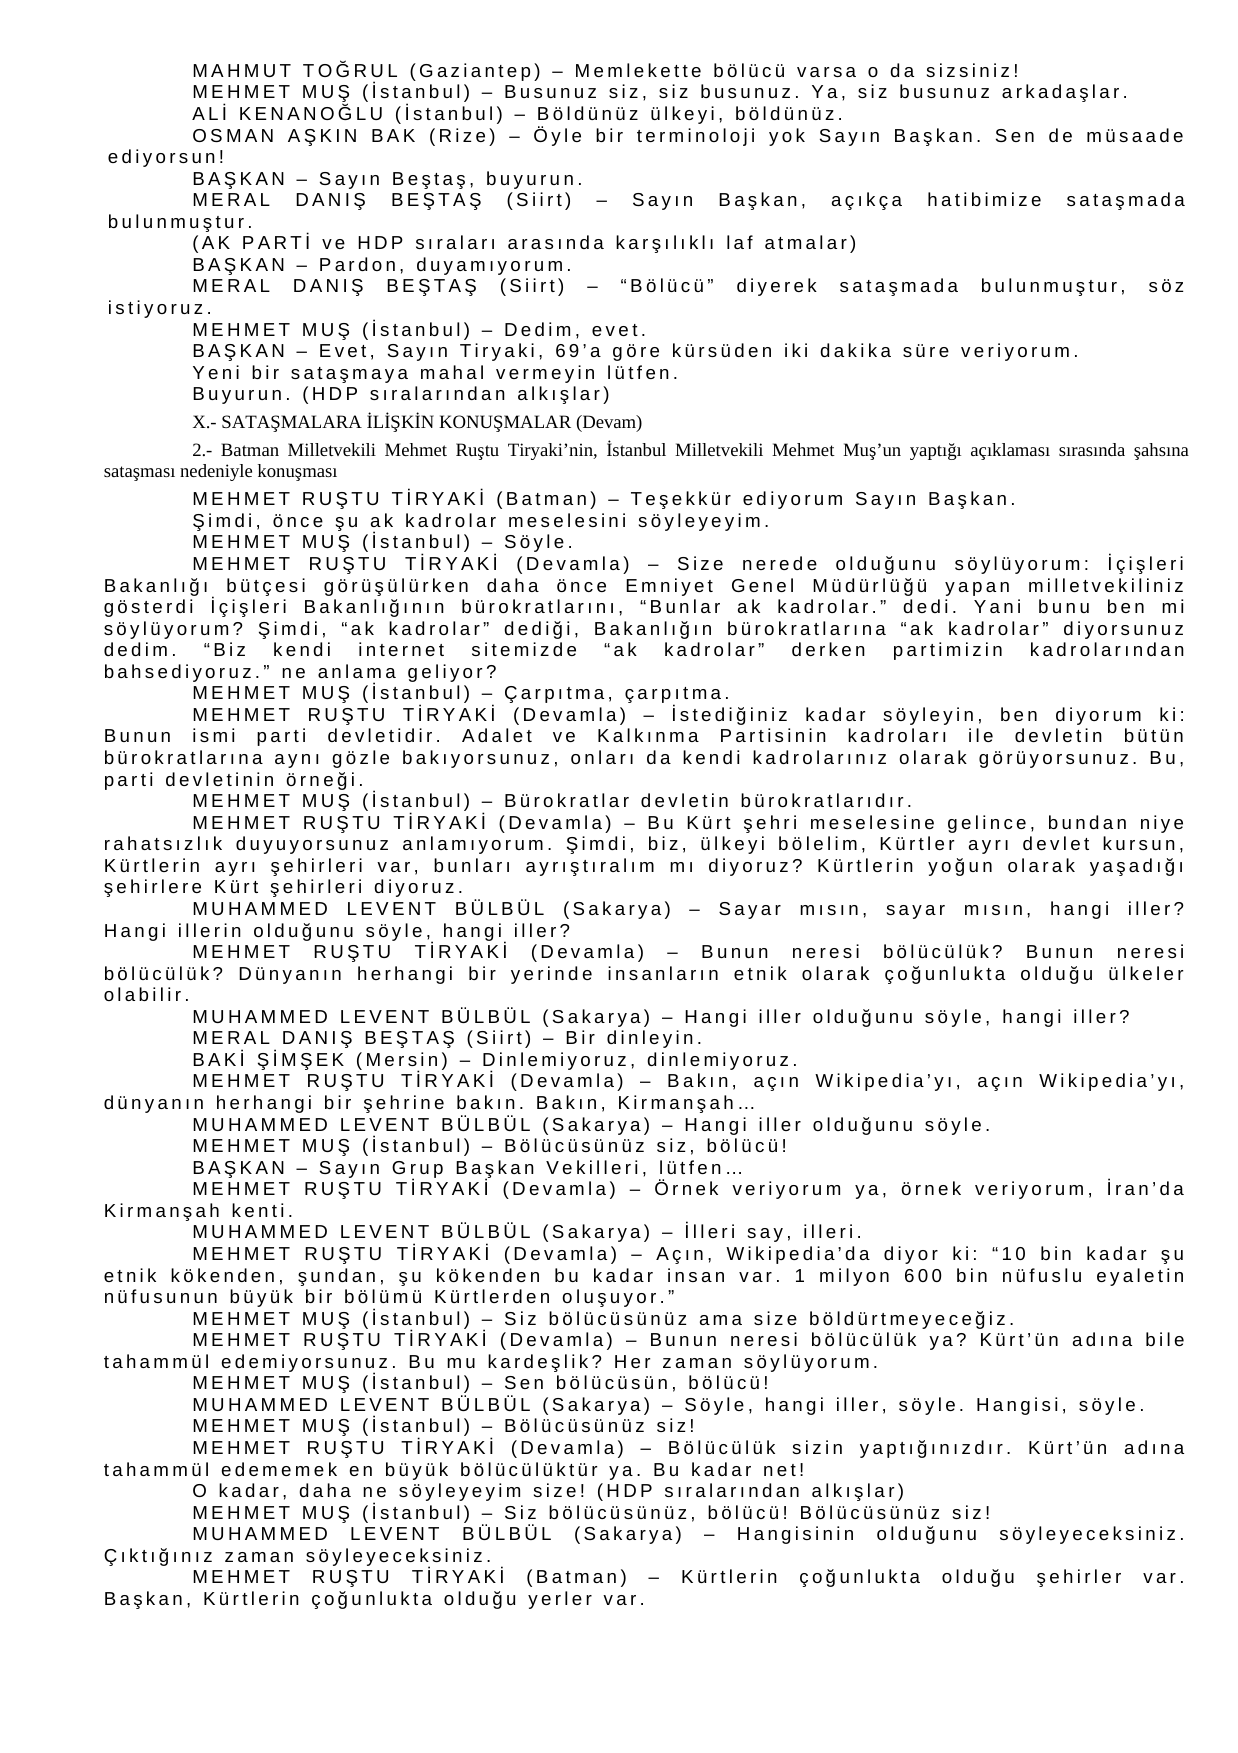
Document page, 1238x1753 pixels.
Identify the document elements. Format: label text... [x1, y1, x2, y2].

text MEHMET MUŞ (İstanbul) – Bürokratlar devletin bürokratlarıdır. [103, 790, 1186, 812]
text MUHAMMED LEVENT BÜLBÜL (Sakarya) – Söyle, hangi iller, söyle. Hangisi, söyle. [103, 1394, 1186, 1415]
text MEHMET RUŞTU TİRYAKİ (Devamla) – Örnek veriyorum ya, örnek veriyorum, İran’da Kirmanşah kenti. [103, 1178, 1186, 1221]
text MUHAMMED LEVENT BÜLBÜL (Sakarya) – Hangi iller olduğunu söyle. [103, 1113, 1186, 1135]
text MEHMET MUŞ (İstanbul) – Siz bölücüsünüz ama size böldürtmeyeceğiz. [103, 1307, 1186, 1329]
text MEHMET MUŞ (İstanbul) – Busunuz siz, siz busunuz. Ya, siz busunuz arkadaşlar. [108, 81, 1186, 103]
text MEHMET MUŞ (İstanbul) – Çarpıtma, çarpıtma. [103, 682, 1186, 704]
text MUHAMMED LEVENT BÜLBÜL (Sakarya) – Hangi iller olduğunu söyle, hangi iller? [103, 1006, 1186, 1027]
text MEHMET RUŞTU TİRYAKİ (Devamla) – Bunun neresi bölücülük ya? Kürt’ün adına bile tahammül edemiyorsunuz. Bu mu kardeşlik? Her zaman söylüyorum. [103, 1329, 1186, 1372]
text MEHMET RUŞTU TİRYAKİ (Devamla) – Bakın, açın Wikipedia’yı, açın Wikipedia’yı, dünyanın herhangi bir şehrine bakın. Bakın, Kirmanşah… [103, 1070, 1186, 1113]
text MERAL DANIŞ BEŞTAŞ (Siirt) – Sayın Başkan, açıkça hatibimize sataşmada bulunmuştur. [108, 189, 1186, 232]
text Şimdi, önce şu ak kadrolar meselesini söyleyeyim. [103, 510, 1186, 531]
text O kadar, daha ne söyleyeyim size! (HDP sıralarından alkışlar) [103, 1480, 1186, 1502]
text MEHMET MUŞ (İstanbul) – Dedim, evet. [108, 318, 1186, 340]
text Yeni bir sataşmaya mahal vermeyin lütfen. [108, 362, 1186, 383]
text MUHAMMED LEVENT BÜLBÜL (Sakarya) – İlleri say, illeri. [103, 1221, 1186, 1243]
text MEHMET RUŞTU TİRYAKİ (Batman) – Teşekkür ediyorum Sayın Başkan. [103, 488, 1186, 510]
text X.- SATAŞMALARA İLİŞKİN KONUŞMALAR (Devam) [103, 411, 1190, 432]
text OSMAN AŞKIN BAK (Rize) – Öyle bir terminoloji yok Sayın Başkan. Sen de müsaade ediyorsun! [108, 124, 1186, 167]
text BAŞKAN – Sayın Grup Başkan Vekilleri, lütfen… [103, 1157, 1186, 1178]
text MEHMET RUŞTU TİRYAKİ (Devamla) – Bu Kürt şehri meselesine gelince, bundan niye rahatsızlık duyuyorsunuz anlamıyorum. Şimdi, biz, ülkeyi bölelim, Kürtler ayrı devlet kursun, Kürtlerin ayrı şehirleri var, bunları ayrıştıralım mı diyoruz? Kürtlerin yoğun olarak yaşadığı şehirlere Kürt şehirleri diyoruz. [103, 812, 1186, 898]
text MEHMET RUŞTU TİRYAKİ (Devamla) – Size nerede olduğunu söylüyorum: İçişleri Bakanlığı bütçesi görüşülürken daha önce Emniyet Genel Müdürlüğü yapan milletvekiliniz gösterdi İçişleri Bakanlığının bürokratlarını, “Bunlar ak kadrolar.” dedi. Yani bunu ben mi söylüyorum? Şimdi, “ak kadrolar” dediği, Bakanlığın bürokratlarına “ak kadrolar” diyorsunuz dedim. “Biz kendi internet sitemizde “ak kadrolar” derken partimizin kadrolarından bahsediyoruz.” ne anlama geliyor? [103, 553, 1186, 682]
text ALİ KENANOĞLU (İstanbul) – Böldünüz ülkeyi, böldünüz. [108, 103, 1186, 124]
text MEHMET RUŞTU TİRYAKİ (Devamla) – İstediğiniz kadar söyleyin, ben diyorum ki: Bunun ismi parti devletidir. Adalet ve Kalkınma Partisinin kadroları ile devletin bütün bürokratlarına aynı gözle bakıyorsunuz, onları da kendi kadrolarınız olarak görüyorsunuz. Bu, parti devletinin örneği. [103, 704, 1186, 790]
text MEHMET MUŞ (İstanbul) – Bölücüsünüz siz! [103, 1415, 1186, 1437]
text MEHMET MUŞ (İstanbul) – Bölücüsünüz siz, bölücü! [103, 1135, 1186, 1157]
text MERAL DANIŞ BEŞTAŞ (Siirt) – “Bölücü” diyerek sataşmada bulunmuştur, söz istiyoruz. [108, 275, 1186, 318]
text MEHMET MUŞ (İstanbul) – Sen bölücüsün, bölücü! [103, 1372, 1186, 1394]
text MAHMUT TOĞRUL (Gaziantep) – Memlekette bölücü varsa o da sizsiniz! [108, 60, 1186, 81]
text MEHMET RUŞTU TİRYAKİ (Devamla) – Bunun neresi bölücülük? Bunun neresi bölücülük? Dünyanın herhangi bir yerinde insanların etnik olarak çoğunlukta olduğu ülkeler olabilir. [103, 941, 1186, 1006]
text MEHMET MUŞ (İstanbul) – Söyle. [103, 531, 1186, 553]
text BAŞKAN – Evet, Sayın Tiryaki, 69’a göre kürsüden iki dakika süre veriyorum. [108, 340, 1186, 362]
text Buyurun. (HDP sıralarından alkışlar) [108, 383, 1186, 405]
text BAKİ ŞİMŞEK (Mersin) – Dinlemiyoruz, dinlemiyoruz. [103, 1049, 1186, 1070]
text MEHMET RUŞTU TİRYAKİ (Devamla) – Bölücülük sizin yaptığınızdır. Kürt’ün adına tahammül edememek en büyük bölücülüktür ya. Bu kadar net! [103, 1437, 1186, 1480]
text MEHMET RUŞTU TİRYAKİ (Devamla) – Açın, Wikipedia’da diyor ki: “10 bin kadar şu etnik kökenden, şundan, şu kökenden bu kadar insan var. 1 milyon 600 bin nüfuslu eyaletin nüfusunun büyük bir bölümü Kürtlerden oluşuyor.” [103, 1243, 1186, 1307]
text MEHMET RUŞTU TİRYAKİ (Batman) – Kürtlerin çoğunlukta olduğu şehirler var. Başkan, Kürtlerin çoğunlukta olduğu yerler var. [103, 1566, 1186, 1609]
text MUHAMMED LEVENT BÜLBÜL (Sakarya) – Sayar mısın, sayar mısın, hangi iller? Hangi illerin olduğunu söyle, hangi iller? [103, 898, 1186, 941]
text (AK PARTİ ve HDP sıraları arasında karşılıklı laf atmalar) [108, 232, 1186, 254]
text BAŞKAN – Sayın Beştaş, buyurun. [108, 167, 1186, 189]
text MERAL DANIŞ BEŞTAŞ (Siirt) – Bir dinleyin. [103, 1027, 1186, 1049]
text MEHMET MUŞ (İstanbul) – Siz bölücüsünüz, bölücü! Bölücüsünüz siz! [103, 1502, 1186, 1523]
text 2.- Batman Milletvekili Mehmet Ruştu Tiryaki’nin, İstanbul Milletvekili Mehmet Muş’un yaptığı açıklaması sırasında şahsına sataşması nedeniyle konuşması [103, 439, 1190, 482]
text BAŞKAN – Pardon, duyamıyorum. [108, 254, 1186, 275]
text MUHAMMED LEVENT BÜLBÜL (Sakarya) – Hangisinin olduğunu söyleyeceksiniz. Çıktığınız zaman söyleyeceksiniz. [103, 1523, 1186, 1566]
